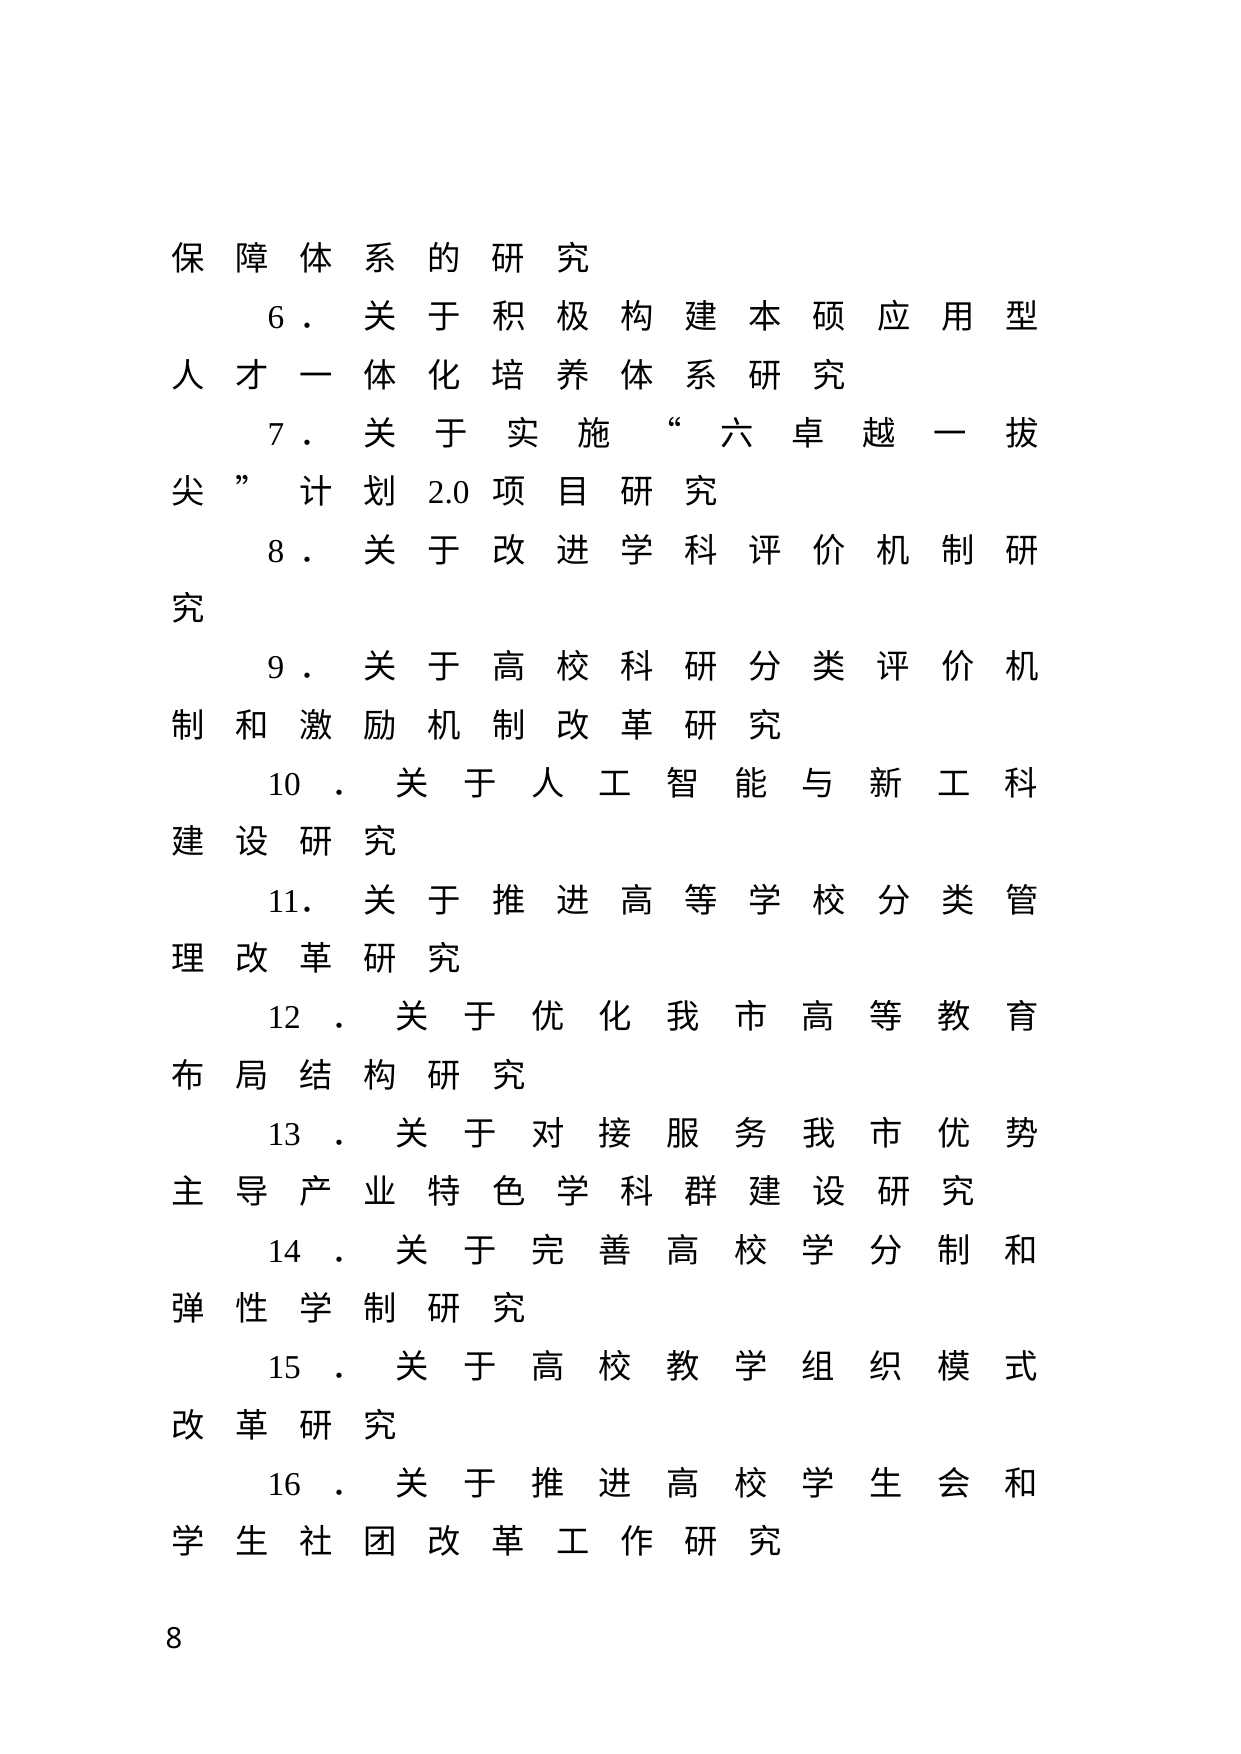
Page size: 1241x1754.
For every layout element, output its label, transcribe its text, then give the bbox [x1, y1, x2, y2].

list 关于推进高校学生会和学生社团改革工作研究 [171, 1452, 1069, 1568]
list 关于高校教学组织模式改革研究 [171, 1335, 1069, 1452]
list 关于完善高校学分制和弹性学制研究 [171, 1218, 1069, 1335]
list 关于人工智能与新工科建设研究 [171, 752, 1069, 868]
list 关于推进高等学校分类管理改革研究 [171, 868, 1069, 985]
list 关于高校科研分类评价机制和激励机制改革研究 [171, 635, 1069, 752]
list 关于完善研究生教育质量保障体系的研究 [171, 227, 1069, 285]
list 关于优化我市高等教育布局结构研究 [171, 985, 1069, 1102]
list 关于改进学科评价机制研究 [171, 518, 1069, 635]
list 关于对接服务我市优势主导产业特色学科群建设研究 [171, 1102, 1069, 1218]
list 关于实施“六卓越一拔尖”计划2.0项目研究 [171, 402, 1069, 518]
list 关于积极构建本硕应用型人才一体化培养体系研究 [171, 285, 1069, 402]
